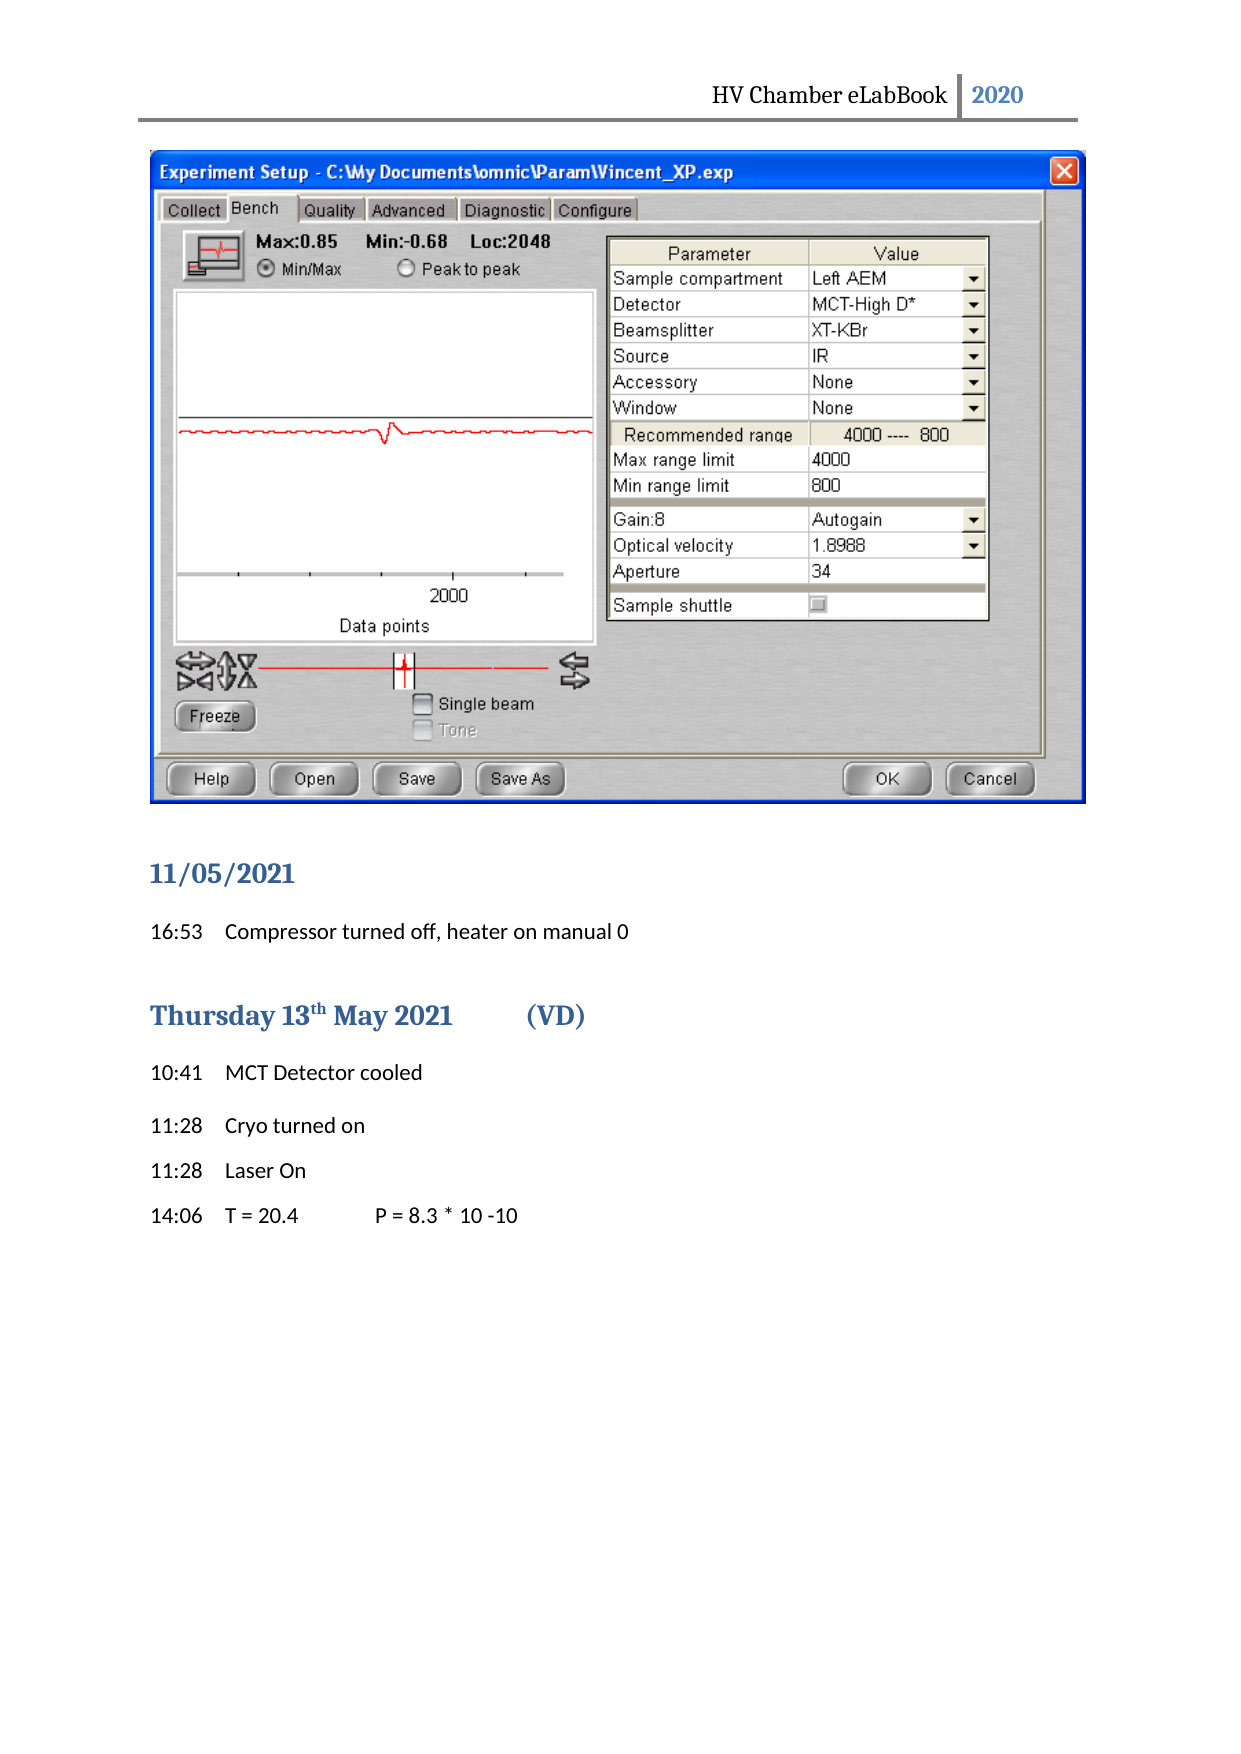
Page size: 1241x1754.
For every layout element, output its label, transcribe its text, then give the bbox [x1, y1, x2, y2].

text 11:28 Laser On [150, 1156, 1090, 1184]
subtitle Thursday 13th May 2021 (VD) [150, 999, 1090, 1033]
text 16:53 Compressor turned off, heater on manual 0 [150, 917, 1090, 945]
text 10:41 MCT Detector cooled [150, 1058, 1090, 1087]
text 14:06 T = 20.4 P = 8.3 * 10 -10 [150, 1201, 1090, 1229]
subtitle 11/05/2021 [150, 858, 1090, 891]
picture [150, 150, 1086, 804]
text 11:28 Cryo turned on [150, 1112, 1090, 1139]
